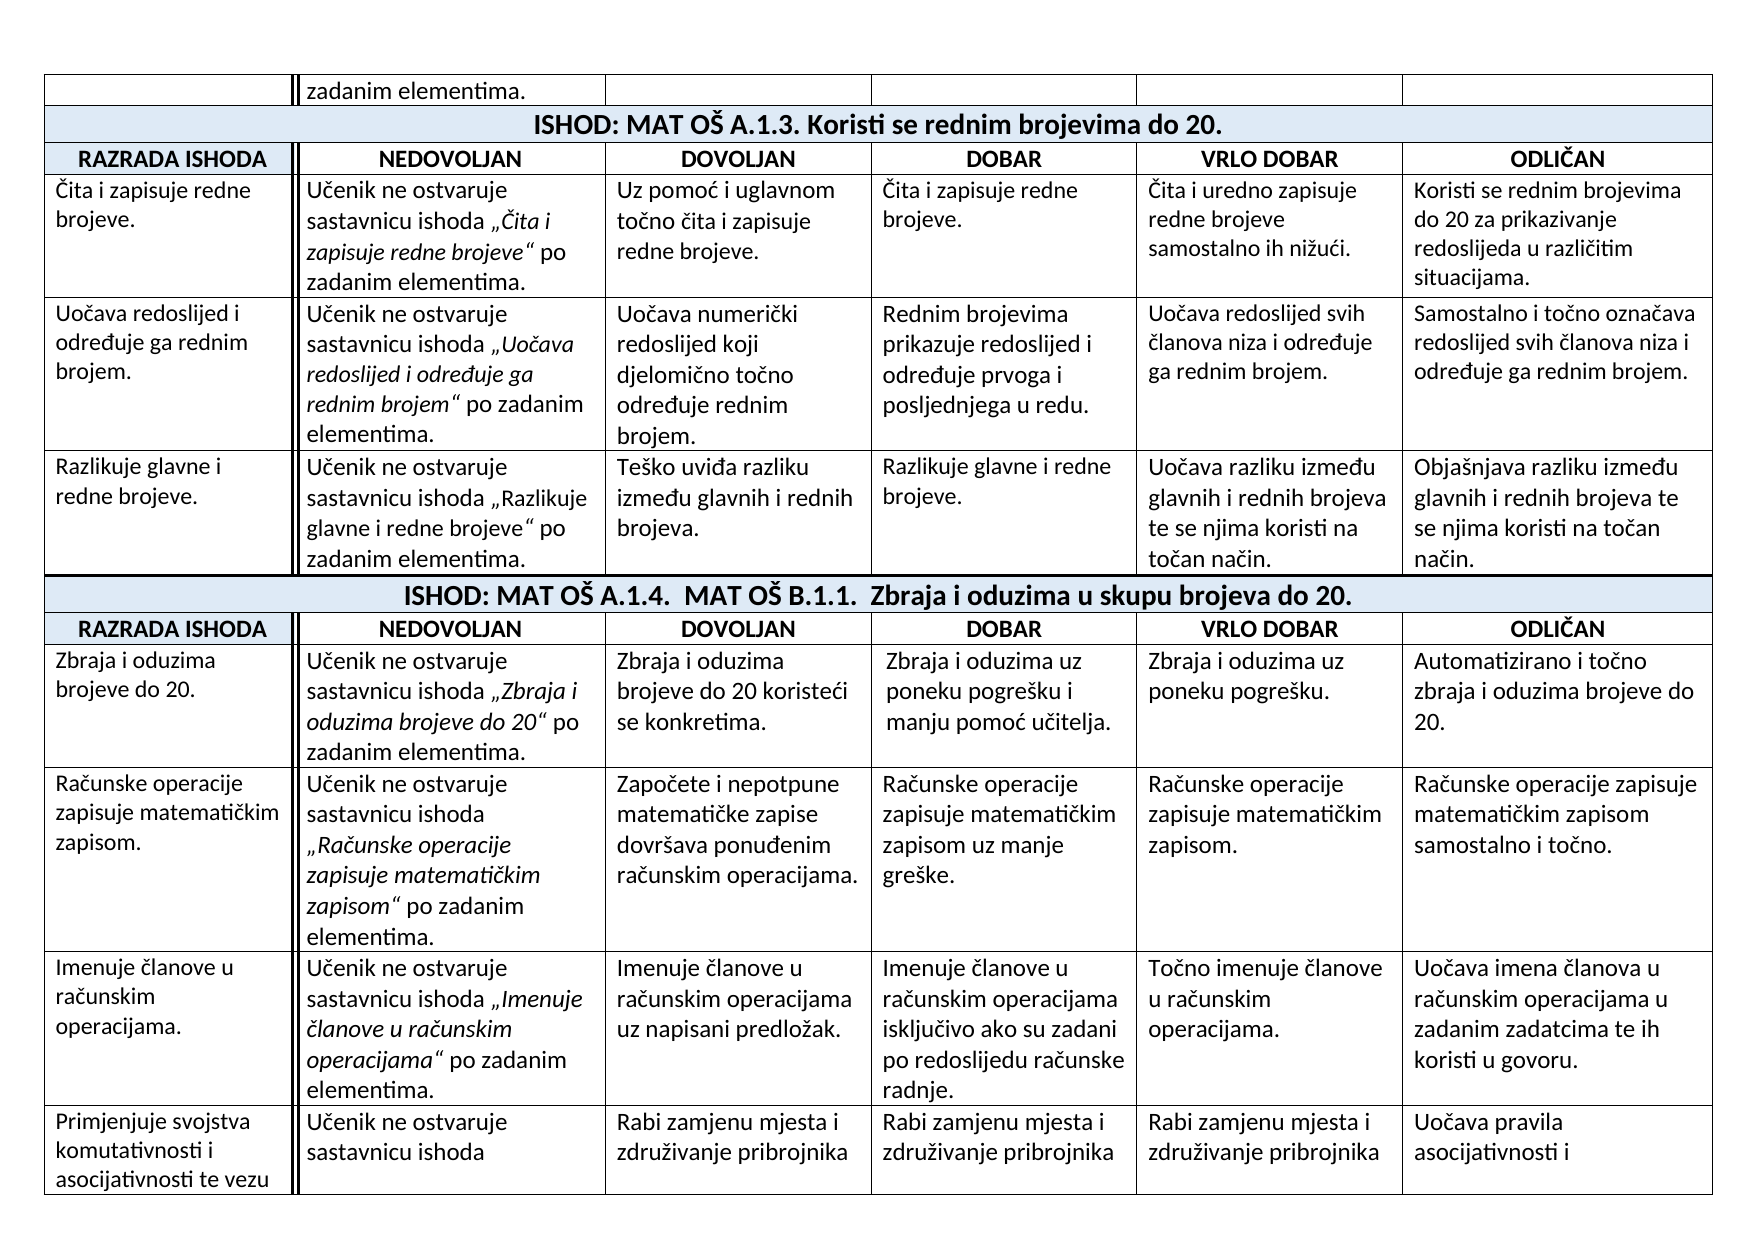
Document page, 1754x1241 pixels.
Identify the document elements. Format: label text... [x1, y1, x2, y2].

table_cell Uz pomoć i uglavnom točno čita i zapisuje redne brojeve. [606, 695, 871, 817]
table_cell Samostalno i točno reda brojeve po veličini. [1137, 504, 1402, 626]
table_cell ODLIČAN [1403, 664, 1712, 694]
table_cell Primjenjuje odnos među brojevima u različitim okolnostima. [1403, 137, 1712, 320]
table_cell Samostalno i točno označava redoslijed svih članova niza i određuje ga rednim brojem. [1403, 819, 1712, 971]
table_cell DOVOLJAN [606, 1134, 871, 1164]
table_cell Uz pomoć učitelja određuje odnos među brojevima riječima: veći – manji – jednak. [606, 137, 871, 320]
table_cell VRLO DOBAR [1137, 1134, 1402, 1164]
table_cell RAZRADA ISHODA [45, 664, 291, 694]
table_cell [872, 75, 1136, 136]
table_cell Uspoređuje brojeve matematičkim znakovima >, < i =. [45, 321, 291, 503]
table_cell Čita i zapisuje redne brojeve. [45, 695, 291, 817]
table_cell Uz zadani predložak uspoređuje brojeve matematičkim znakovima >, < i = [872, 321, 1136, 503]
table_cell DOBAR [872, 1134, 1136, 1164]
table_cell Uočava numerički redoslijed koji djelomično točno određuje rednim brojem. [606, 819, 871, 971]
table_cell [1403, 75, 1712, 136]
table_cell Uočava redoslijed svih članova niza i određuje ga rednim brojem. [1137, 819, 1402, 971]
table_cell ISHOD: MAT OŠ A.1.4. MAT OŠ B.1.1. Zbraja i oduzima u skupu brojeva do 20. [45, 1098, 1712, 1133]
table_cell Reda brojeve po veličini. [872, 504, 1136, 626]
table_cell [606, 75, 871, 136]
table_cell ODLIČAN [1403, 1134, 1712, 1164]
table_cell Razlikuje glavne i redne brojeve. [45, 972, 291, 1094]
table_cell Uglavnom točno i samostalno uspoređuje brojeve matematičkim znakovima >, < i = [1137, 321, 1402, 503]
table_cell Učenik ne ostvaruje sastavnicu ishoda „Čita i zapisuje redne brojeve“ po zadanim elementima. [300, 695, 605, 817]
table_cell Učenik ne ostvaruje sastavnicu ishoda „Određuje odnos među brojevima riječima: veći – manji – jednak“ po zadanim elementima. [300, 137, 605, 320]
table_cell DOVOLJAN [606, 664, 871, 694]
table_cell Uspoređuje brojeve matematičkim znakovima >, < i = koristeći grafičke primjere. [606, 321, 871, 503]
table_cell DOBAR [872, 664, 1136, 694]
table_cell NEDOVOLJAN [300, 664, 605, 694]
table_cell Rednim brojevima prikazuje redoslijed i određuje prvoga i posljednjega u redu. [872, 819, 1136, 971]
table_cell Učenik ne ostvaruje sastavnicu ishoda „Reda brojeve po veličini“ po zadanim elementima. [300, 504, 605, 626]
table_cell Reda brojeve po veličini prema različitim nizovima. [1403, 504, 1712, 626]
table_cell ISHOD: MAT OŠ A.1.3. Koristi se rednim brojevima do 20. [45, 627, 1712, 663]
table_cell Uočava razliku između glavnih i rednih brojeva te se njima koristi na točan način. [1137, 972, 1402, 1094]
table_cell Učenik ne ostvaruje sastavnicu ishoda „Uspoređuje brojeve matematičkim znakovima >, < i =“ po zadanim elementima. [300, 321, 605, 503]
table_cell Čita i zapisuje redne brojeve. [872, 695, 1136, 817]
table_cell Međusobno uspoređuje više brojeva matematičkim znakovima >, < i =. [1403, 321, 1712, 503]
table_cell Reda brojeve po veličini. [45, 504, 291, 626]
table_cell Koristi se rednim brojevima do 20 za prikazivanje redoslijeda u različitim situacijama. [1403, 695, 1712, 817]
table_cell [45, 75, 291, 136]
table_cell Učenik ne ostvaruje sastavnicu ishoda „Uočava redoslijed i određuje ga rednim brojem“ po zadanim elementima. [300, 819, 605, 971]
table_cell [1137, 75, 1402, 136]
table_cell VRLO DOBAR [1137, 664, 1402, 694]
table_cell Određuje odnos među brojevima riječima: veći – manji – jednak. [45, 137, 291, 320]
table_cell Teško uviđa razliku između glavnih i rednih brojeva. [606, 972, 871, 1094]
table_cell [300, 75, 605, 136]
table_cell RAZRADA ISHODA [45, 1134, 291, 1164]
table_cell Određuje odnos među brojevima riječima: veći – manji – jednak. [1137, 137, 1402, 320]
table_cell Uglavnom točno određuje odnos među brojevima riječima: veći – manji – jednak. [872, 137, 1136, 320]
table_cell Učenik ne ostvaruje sastavnicu ishoda „Razlikuje glavne i redne brojeve“ po zadanim elementima. [300, 972, 605, 1094]
table_cell NEDOVOLJAN [300, 1134, 605, 1164]
table_cell Uočava redoslijed i određuje ga rednim brojem. [45, 819, 291, 971]
table_cell Objašnjava razliku između glavnih i rednih brojeva te se njima koristi na točan način. [1403, 972, 1712, 1094]
table_cell Čita i uredno zapisuje redne brojeve samostalno ih nižući. [1137, 695, 1402, 817]
table_cell Reda brojeve po veličini isključivo po numeričkom nizu. [606, 504, 871, 626]
table_cell Razlikuje glavne i redne brojeve. [872, 972, 1136, 1094]
